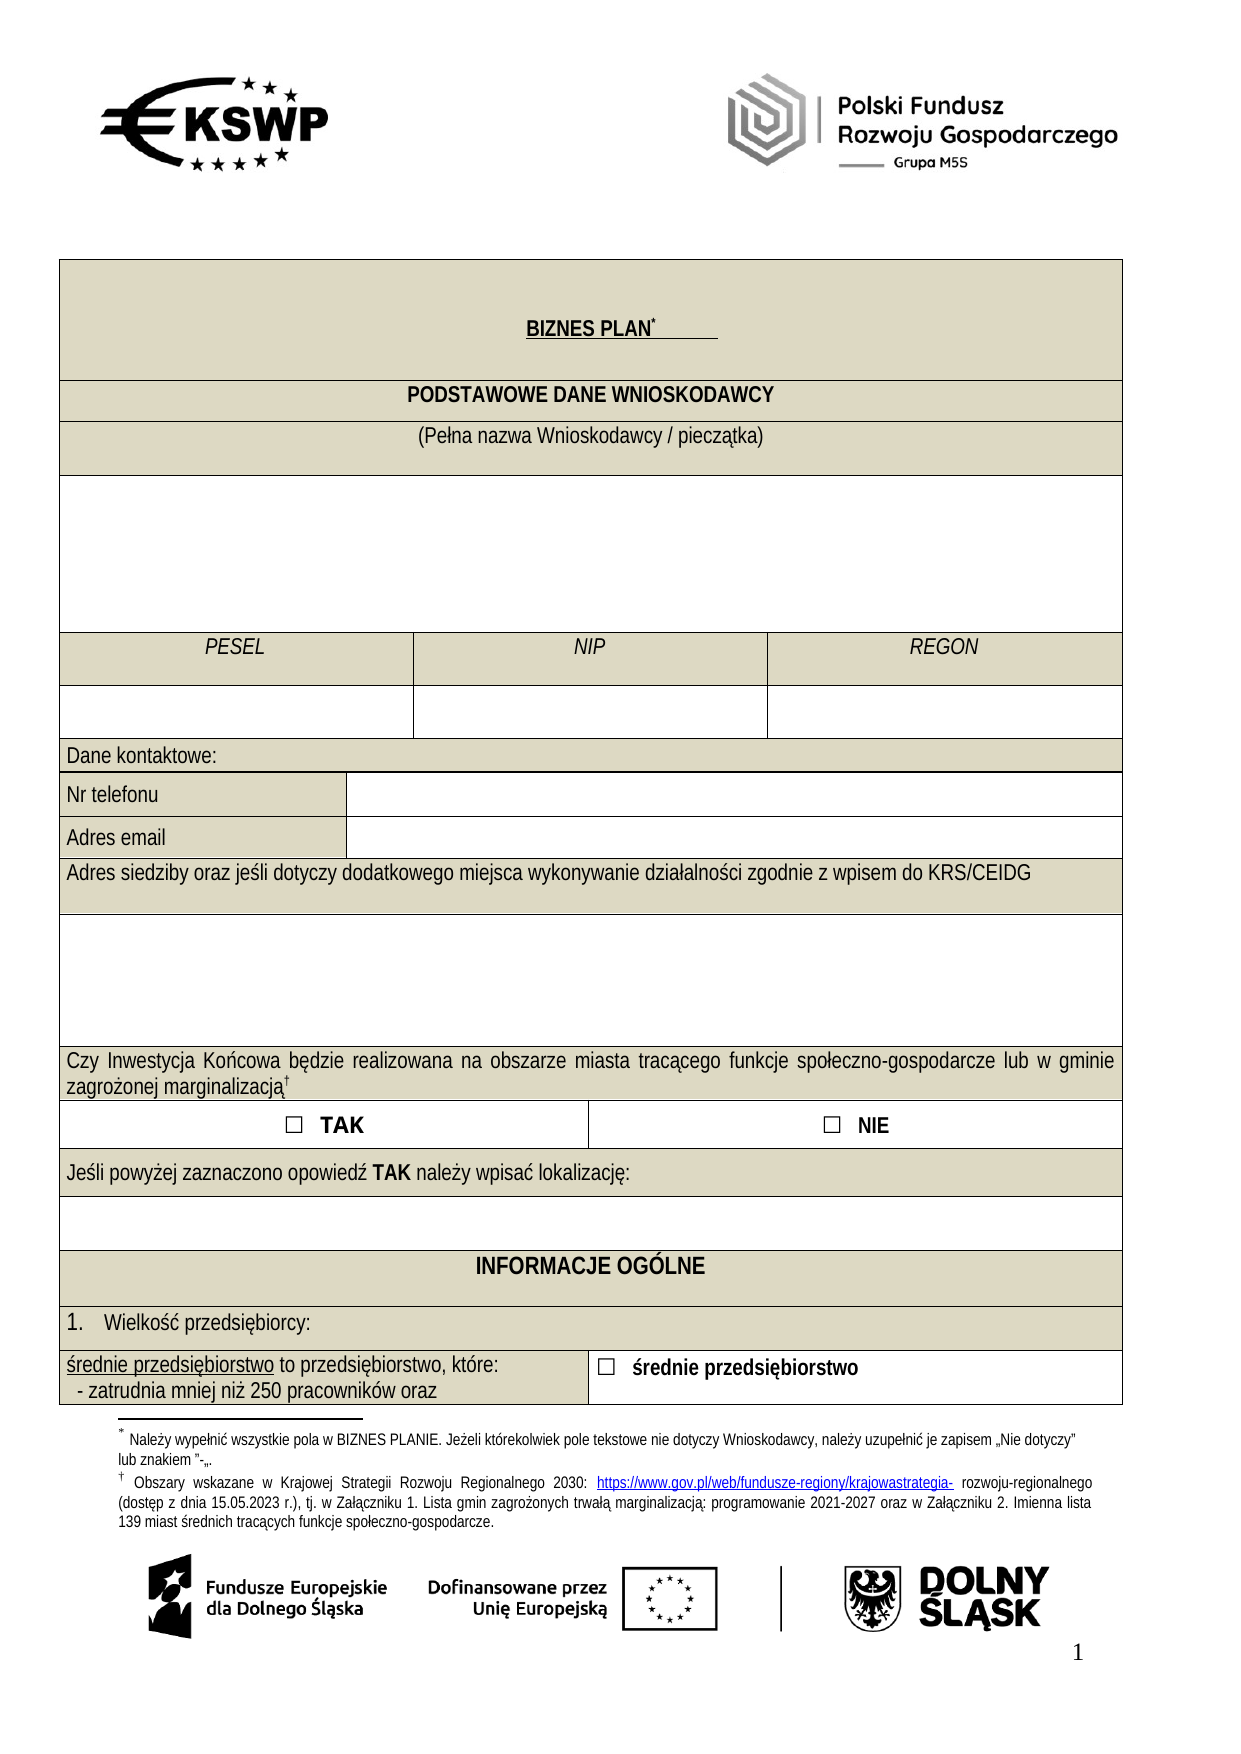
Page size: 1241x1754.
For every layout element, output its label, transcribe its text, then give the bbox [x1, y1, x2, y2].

picture [88, 73, 1122, 173]
table_cell Nr telefonu [60, 773, 346, 816]
table_cell [347, 773, 1122, 816]
table_cell [414, 686, 767, 738]
table_cell TAK [60, 1101, 588, 1148]
table_cell [60, 686, 413, 738]
table_header BIZNES PLAN [60, 260, 1122, 380]
table_cell NIE [589, 1101, 1122, 1148]
table_cell [60, 915, 1122, 1046]
table_cell PODSTAWOWE DANE WNIOSKODAWCY [60, 381, 1122, 421]
table_cell [60, 476, 1122, 632]
table_cell (Pełna nazwa Wnioskodawcy / pieczątka) [60, 422, 1122, 475]
table_cell REGON [768, 633, 1122, 685]
table_cell Adres siedziby oraz jeśli dotyczy dodatkowego miejsca wykonywanie działalności zgodnie z wpisem do KRS/CEIDG [60, 859, 1122, 913]
table_cell INFORMACJE OGÓLNE [60, 1251, 1122, 1306]
table_cell Adres email [60, 817, 346, 857]
table_cell [347, 817, 1122, 857]
picture [126, 1531, 1072, 1661]
table_cell średnie przedsiębiorstwo [589, 1351, 1122, 1404]
table_cell Dane kontaktowe: [60, 739, 1122, 771]
table_cell [60, 1197, 1122, 1250]
table_cell Jeśli powyżej zaznaczono opowiedź TAK należy wpisać lokalizację: [60, 1149, 1122, 1196]
table_cell Wielkość przedsiębiorcy: [60, 1307, 1122, 1350]
table_cell [768, 686, 1122, 738]
table_cell PESEL [60, 633, 413, 685]
table_cell NIP [414, 633, 767, 685]
table_cell Czy Inwestycja Końcowa będzie realizowana na obszarze miasta tracącego funkcje społeczno-gospodarcze lub w gminie zagrożonej marginalizacją [60, 1047, 1122, 1099]
